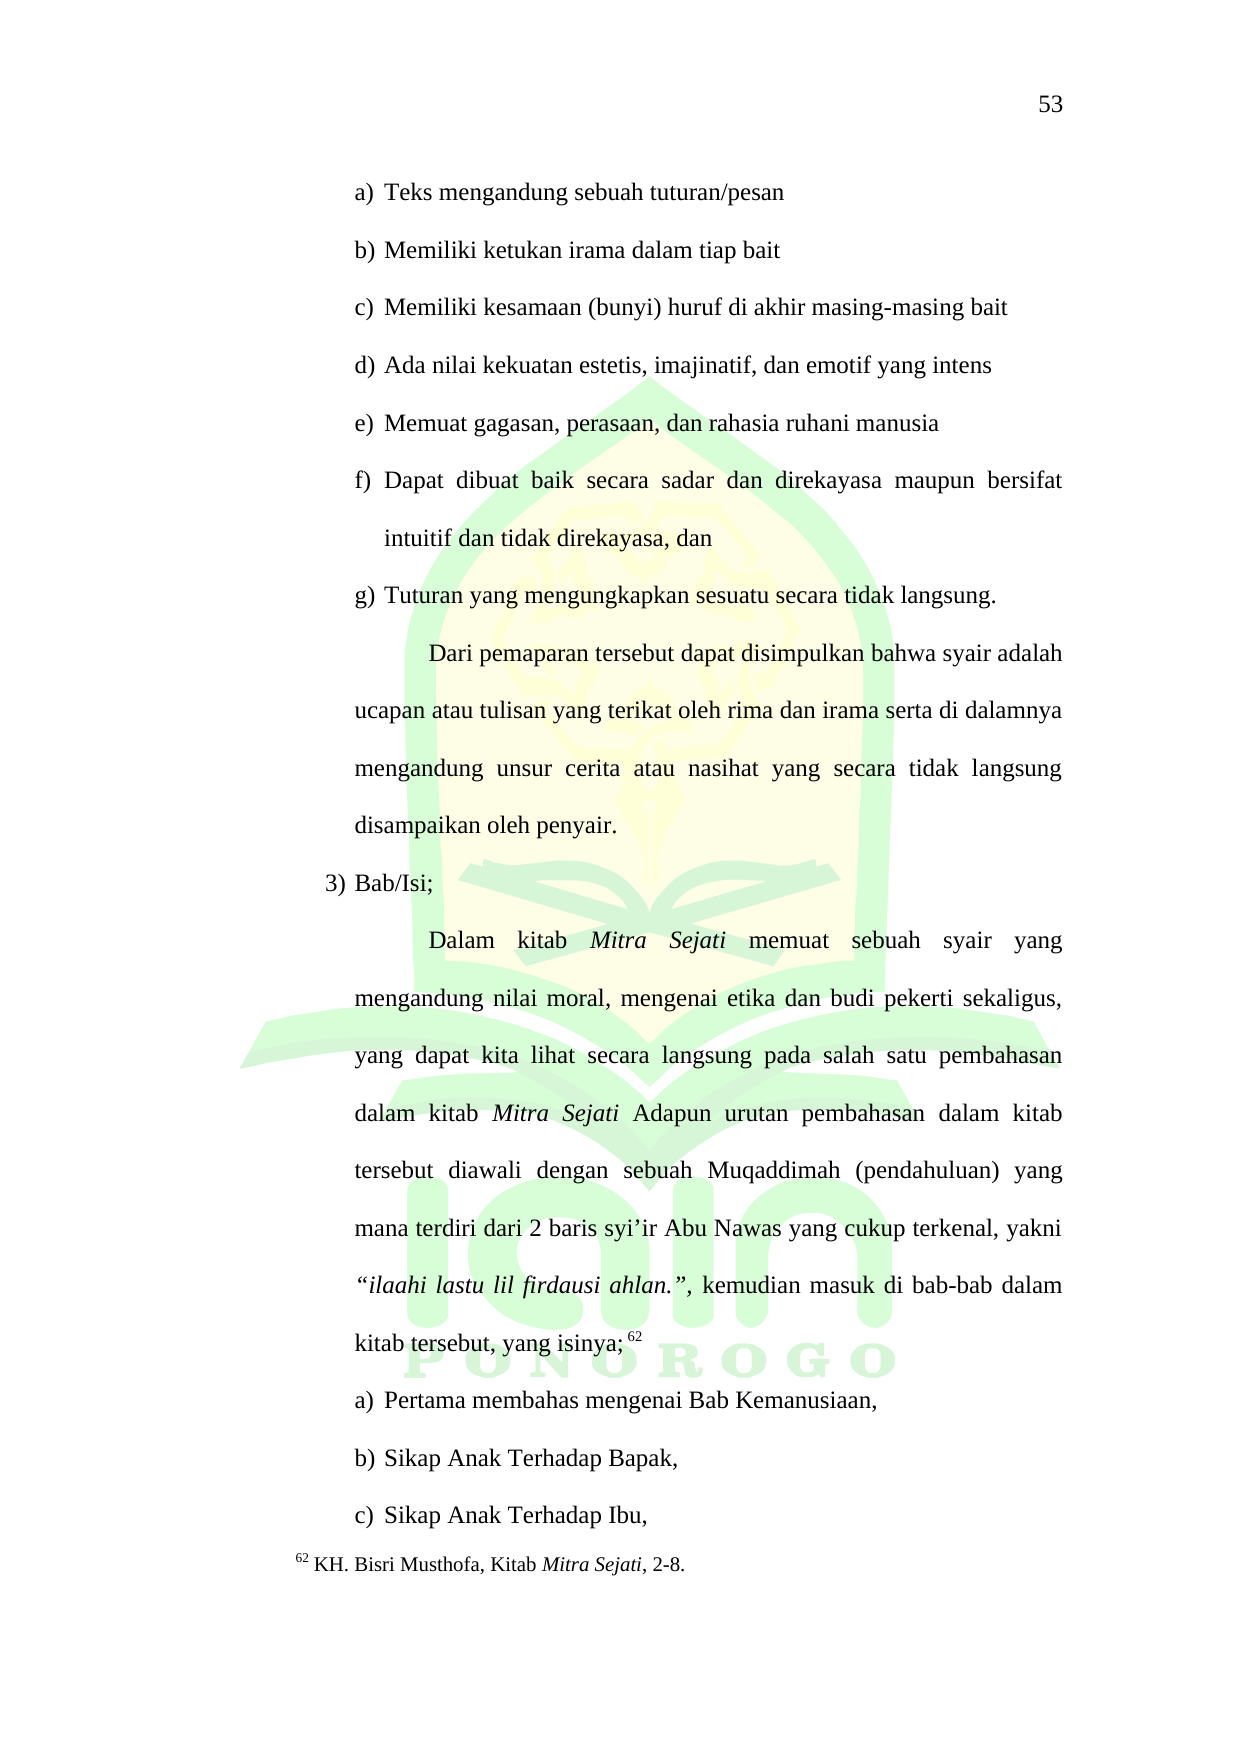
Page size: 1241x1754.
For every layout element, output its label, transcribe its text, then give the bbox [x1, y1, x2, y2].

list Bab/Isi; [325, 868, 1063, 897]
list Memiliki kesamaan (bunyi) huruf di akhir masing-masing bait [354, 292, 1063, 321]
list Dapat dibuat baik secara sadar dan direkayasa maupun bersifat intuitif dan tidak direkayasa, dan [354, 465, 1063, 551]
list Sikap Anak Terhadap Ibu, [354, 1501, 1063, 1529]
list Pertama membahas mengenai Bab Kemanusiaan, [354, 1386, 1063, 1414]
list Ada nilai kekuatan estetis, imajinatif, dan emotif yang intens [354, 350, 1063, 379]
list Teks mengandung sebuah tuturan/pesan [354, 177, 1063, 206]
list Sikap Anak Terhadap Bapak, [354, 1443, 1063, 1472]
text Dari pemaparan tersebut dapat disimpulkan bahwa syair adalah ucapan atau tulisan yang terikat oleh rima dan irama serta di dalamnya mengandung unsur cerita atau nasihat yang secara tidak langsung disampaikan oleh penyair. [354, 638, 1063, 839]
list Tuturan yang mengungkapkan sesuatu secara tidak langsung. [354, 580, 1063, 609]
text Dalam kitab Mitra Sejati memuat sebuah syair yang mengandung nilai moral, mengenai etika dan budi pekerti sekaligus, yang dapat kita lihat secara langsung pada salah satu pembahasan dalam kitab Mitra Sejati Adapun urutan pembahasan dalam kitab tersebut diawali dengan sebuah Muqaddimah (pendahuluan) yang mana terdiri dari 2 baris syi’ir Abu Nawas yang cukup terkenal, yakni “ilaahi lastu lil firdausi ahlan.”, kemudian masuk di bab-bab dalam kitab tersebut, yang isinya; [354, 926, 1063, 1357]
list Memuat gagasan, perasaan, dan rahasia ruhani manusia [354, 408, 1063, 436]
list Memiliki ketukan irama dalam tiap bait [354, 235, 1063, 263]
